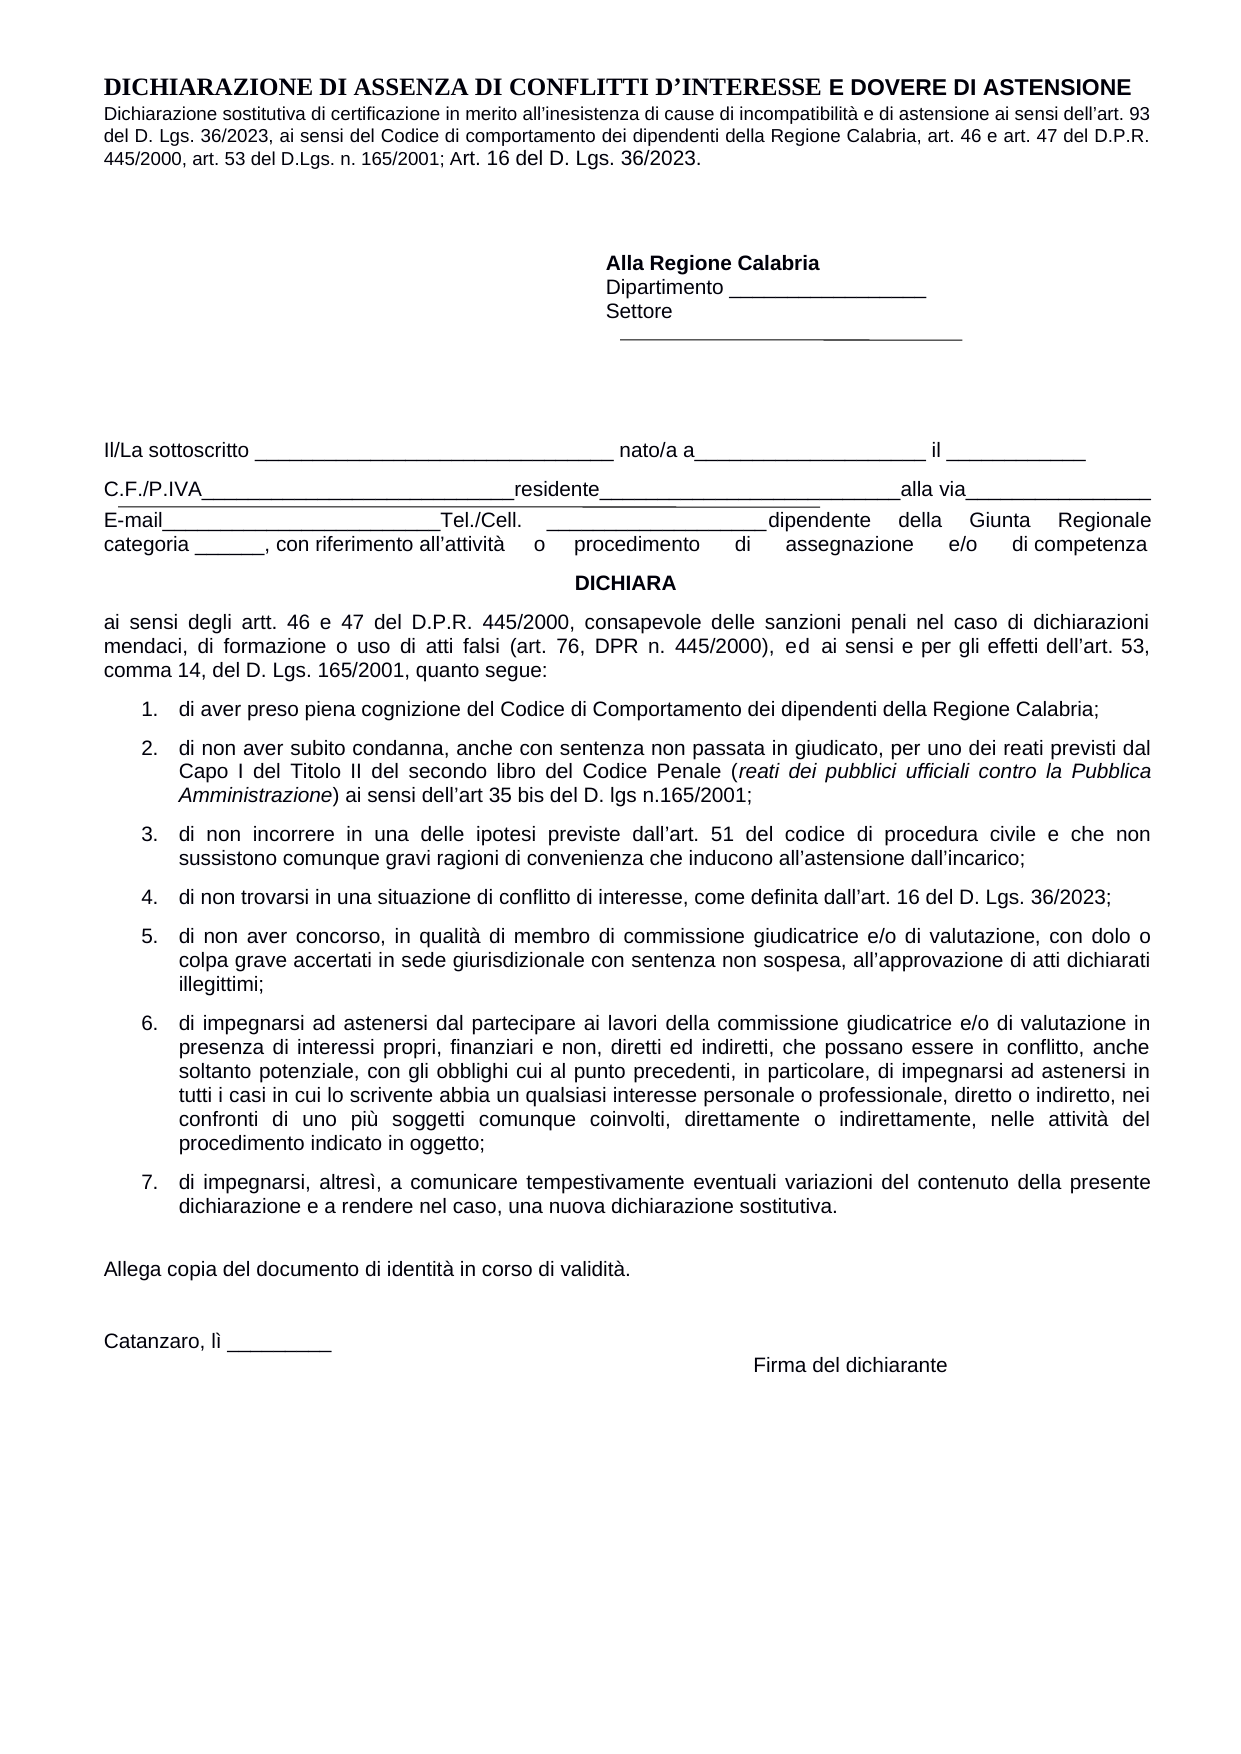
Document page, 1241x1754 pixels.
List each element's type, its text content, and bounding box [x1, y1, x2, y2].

list di non aver subito condanna, anche con sentenza non passata in giudicato, per uno dei reati previsti dal Capo I del Titolo II del secondo libro del Codice Penale (reati dei pubblici ufficiali contro la Pubblica Amministrazione) ai sensi dell’art 35 bis del D. lgs n.165/2001; [141, 735, 1152, 807]
list di non incorrere in una delle ipotesi previste dall’art. 51 del codice di procedura civile e che non sussistono comunque gravi ragioni di convenienza che inducono all’astensione dall’incarico; [141, 822, 1152, 870]
list di aver preso piena cognizione del Codice di Comportamento dei dipendenti della Regione Calabria; [141, 696, 1136, 720]
text Settore [606, 299, 1152, 323]
text DICHIARA [123, 571, 1128, 594]
list di impegnarsi, altresì, a comunicare tempestivamente eventuali variazioni del contenuto della presente dichiarazione e a rendere nel caso, una nuova dichiarazione sostitutiva. [141, 1170, 1152, 1218]
list di non aver concorso, in qualità di membro di commissione giudicatrice e/o di valutazione, con dolo o colpa grave accertati in sede giurisdizionale con sentenza non sospesa, all’approvazione di atti dichiarati illegittimi; [141, 924, 1152, 996]
text Il/La sottoscritto _______________________________ nato/a a____________________ il ____________ [103, 438, 1152, 462]
text Firma del dichiarante [753, 1352, 1152, 1376]
text Allega copia del documento di identità in corso di validità. [103, 1257, 1152, 1281]
list di non trovarsi in una situazione di conflitto di interesse, come definita dall’art. 16 del D. Lgs. 36/2023; [141, 885, 1152, 909]
text C.F./P.IVA___________________________residente__________________________alla via________________ E-mail________________________Tel./Cell. ___________________ dipendente della Giunta Regionale categoria ______, con riferimento all’attività o procedimento di assegnazione e/o di competenza [103, 477, 1152, 556]
subtitle Dipartimento _________________ [606, 275, 1152, 299]
list di impegnarsi ad astenersi dal partecipare ai lavori della commissione giudicatrice e/o di valutazione in presenza di interessi propri, finanziari e non, diretti ed indiretti, che possano essere in conflitto, anche soltanto potenziale, con gli obblighi cui al punto precedenti, in particolare, di impegnarsi ad astenersi in tutti i casi in cui lo scrivente abbia un qualsiasi interesse personale o professionale, diretto o indiretto, nei confronti di uno più soggetti comunque coinvolti, direttamente o indirettamente, nelle attività del procedimento indicato in oggetto; [141, 1011, 1152, 1155]
subtitle Alla Regione Calabria [606, 251, 1152, 275]
text ai sensi degli artt. 46 e 47 del D.P.R. 445/2000, consapevole delle sanzioni penali nel caso di dichiarazioni mendaci, di formazione o uso di atti falsi (art. 76, DPR n. 445/2000), ed ai sensi e per gli effetti dell’art. 53, comma 14, del D. Lgs. 165/2001, quanto segue: [103, 609, 1152, 681]
text Catanzaro, lì _________ [103, 1328, 1152, 1352]
